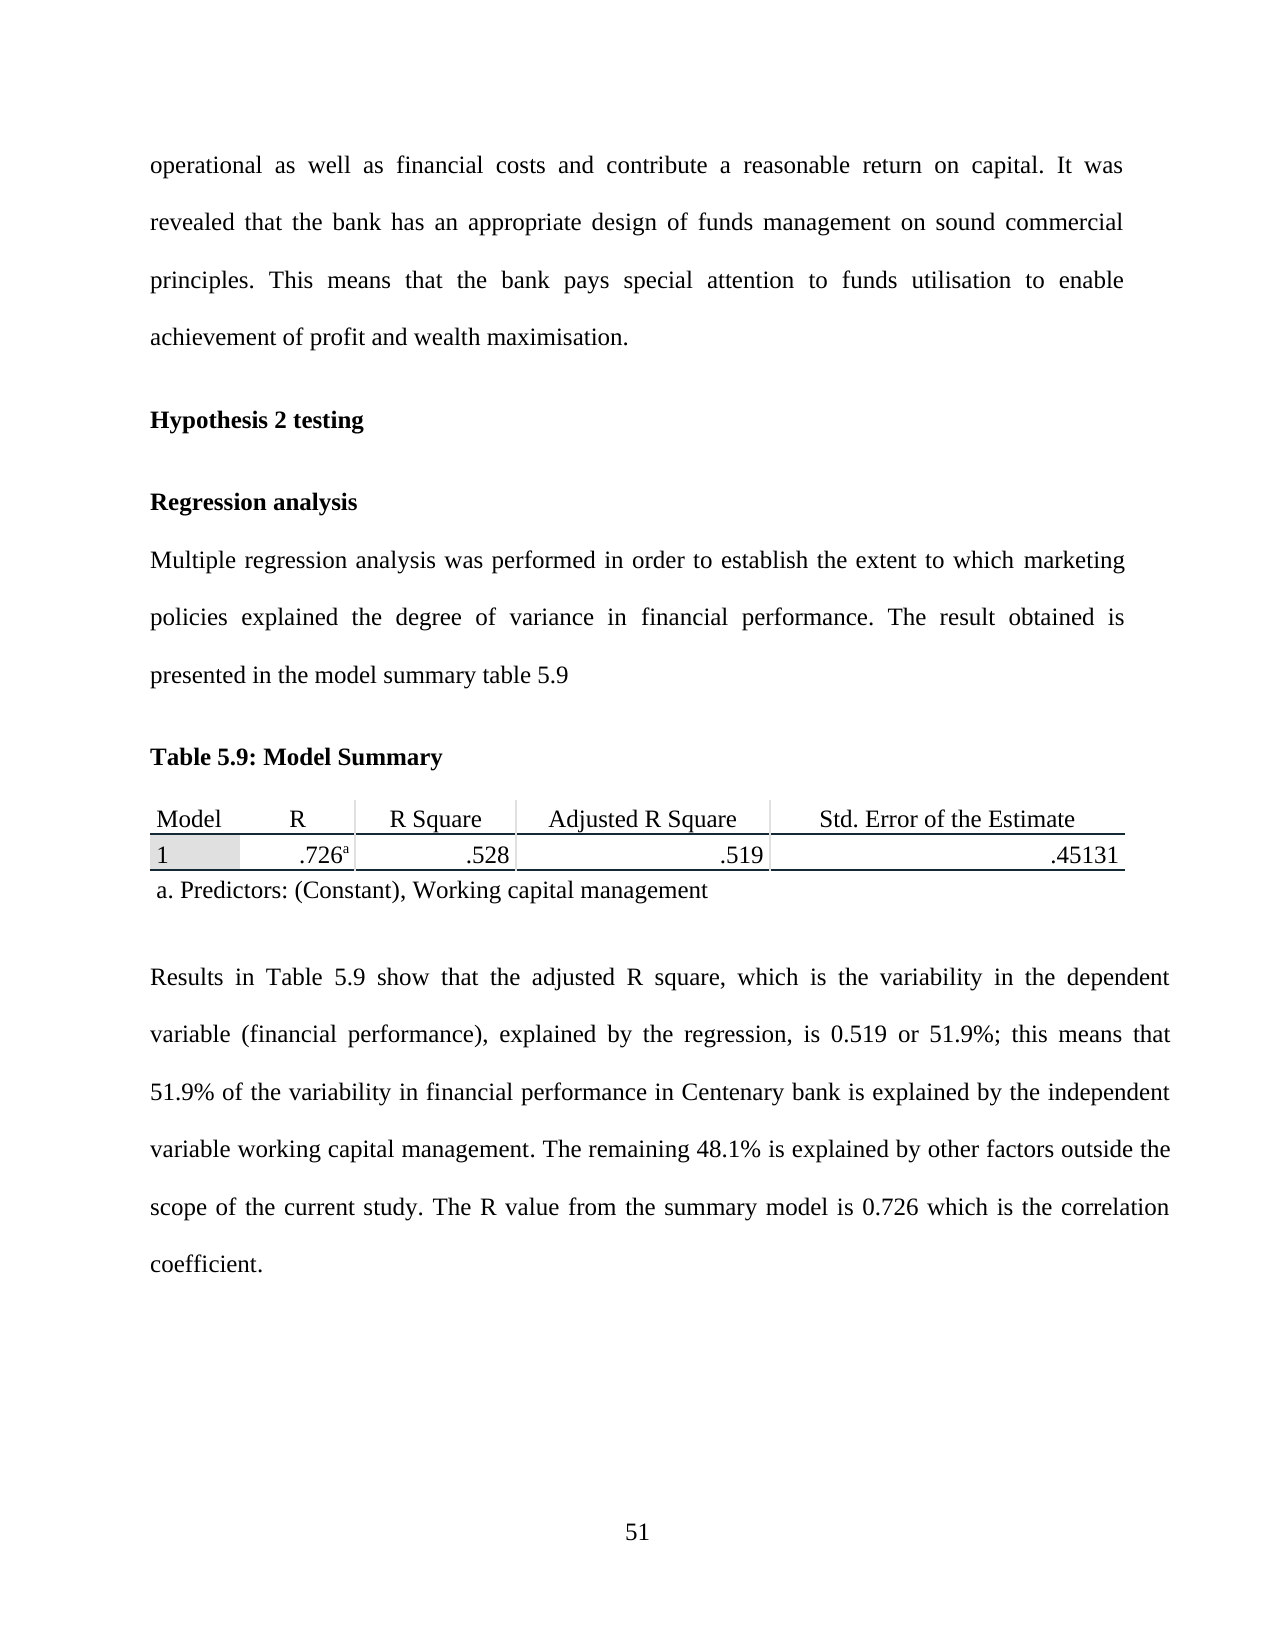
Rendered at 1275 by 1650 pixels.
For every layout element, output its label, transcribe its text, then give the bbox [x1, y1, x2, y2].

table_cell .45131 [771, 835, 1125, 869]
table_cell .726a [240, 835, 354, 869]
table_cell R Square [356, 800, 515, 833]
table_cell .528 [356, 835, 515, 869]
table_cell Std. Error of the Estimate [771, 800, 1125, 833]
table_cell R [240, 800, 354, 833]
table_cell a. Predictors: (Constant), Working capital management [150, 871, 1125, 904]
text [150, 150, 1125, 351]
table_header Table 5.9: Model Summary [150, 718, 1125, 800]
text Results in Table 5.9 show that the adjusted R square, which is the variability in the dependent variable (financial performance), explained by the regression, is 0.519 or 51.9%; this means that 51.9% of the variability in financial performance in Centenary bank is explained by the independent variable working capital management. The remaining 48.1% is explained by other factors outside the scope of the current study. The R value from the summary model is 0.726 which is the correlation coefficient. [150, 962, 1172, 1278]
table_cell Adjusted R Square [517, 800, 769, 833]
table_cell 1 [150, 835, 240, 869]
subtitle Regression analysis [150, 487, 1125, 516]
table_cell Model [150, 800, 240, 833]
subtitle Hypothesis 2 testing [150, 405, 1125, 434]
text Multiple regression analysis was performed in order to establish the extent to which marketing policies explained the degree of variance in financial performance. The result obtained is presented in the model summary table 5.9 [150, 545, 1125, 689]
table_cell .519 [517, 835, 769, 869]
